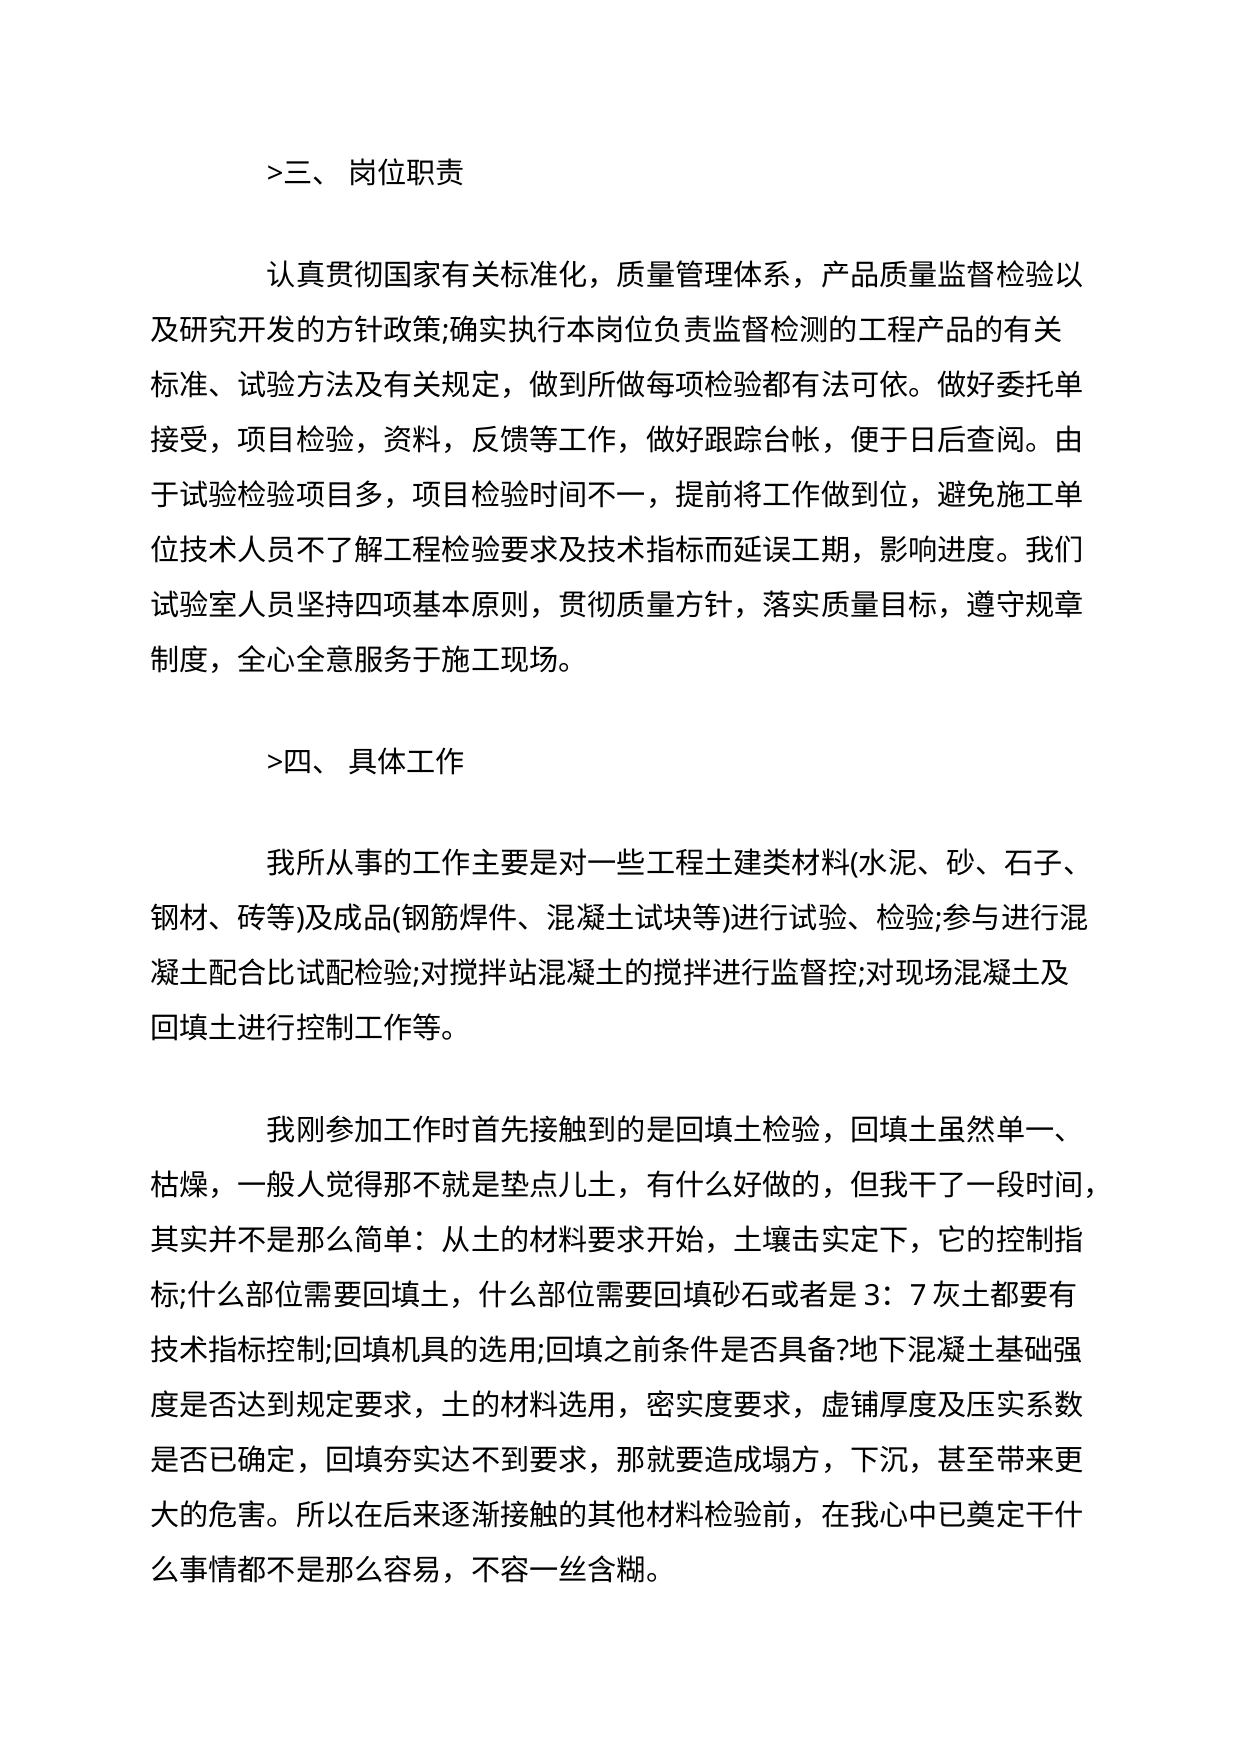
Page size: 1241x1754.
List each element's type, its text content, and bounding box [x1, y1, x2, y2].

text 我刚参加工作时首先接触到的是回填土检验，回填土虽然单一、枯燥，一般人觉得那不就是垫点儿土，有什么好做的，但我干了一段时间，其实并不是那么简单：从土的材料要求开始，土壤击实定下，它的控制指标;什么部位需要回填土，什么部位需要回填砂石或者是3：7灰土都要有技术指标控制;回填机具的选用;回填之前条件是否具备?地下混凝土基础强度是否达到规定要求，土的材料选用，密实度要求，虚铺厚度及压实系数是否已确定，回填夯实达不到要求，那就要造成塌方，下沉，甚至带来更大的危害。所以在后来逐渐接触的其他材料检验前，在我心中已奠定干什么事情都不是那么容易，不容一丝含糊。 [150, 1107, 1090, 1588]
text 我所从事的工作主要是对一些工程土建类材料(水泥、砂、石子、钢材、砖等)及成品(钢筋焊件、混凝土试块等)进行试验、检验;参与进行混凝土配合比试配检验;对搅拌站混凝土的搅拌进行监督控;对现场混凝土及回填土进行控制工作等。 [150, 840, 1090, 1047]
text 认真贯彻国家有关标准化，质量管理体系，产品质量监督检验以及研究开发的方针政策;确实执行本岗位负责监督检测的工程产品的有关标准、试验方法及有关规定，做到所做每项检验都有法可依。做好委托单接受，项目检验，资料，反馈等工作，做好跟踪台帐，便于日后查阅。由于试验检验项目多，项目检验时间不一，提前将工作做到位，避免施工单位技术人员不了解工程检验要求及技术指标而延误工期，影响进度。我们试验室人员坚持四项基本原则，贯彻质量方针，落实质量目标，遵守规章制度，全心全意服务于施工现场。 [150, 252, 1090, 679]
text >三、 岗位职责 [150, 150, 1090, 192]
text >四、 具体工作 [150, 738, 1090, 781]
